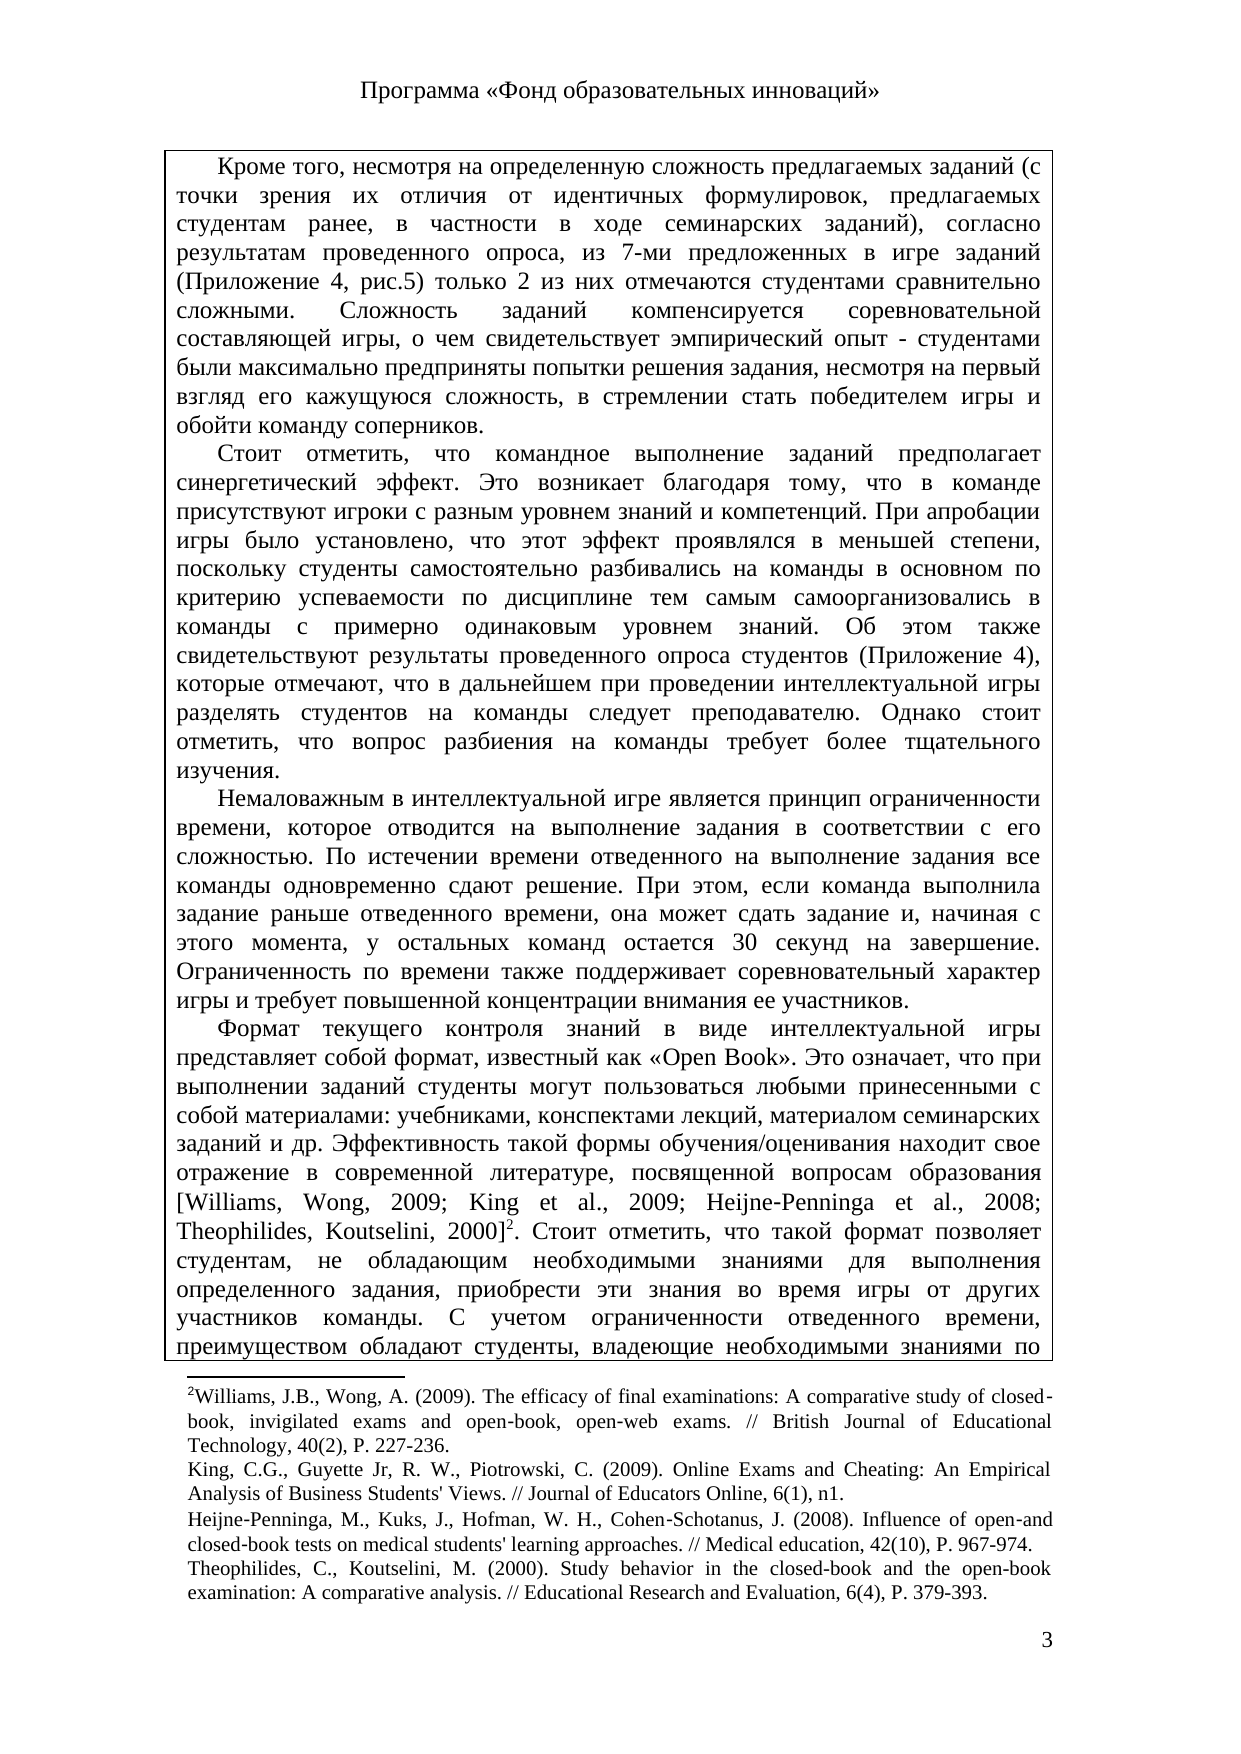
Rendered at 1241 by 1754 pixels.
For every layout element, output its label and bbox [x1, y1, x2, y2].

table_header [166, 151, 1052, 1360]
